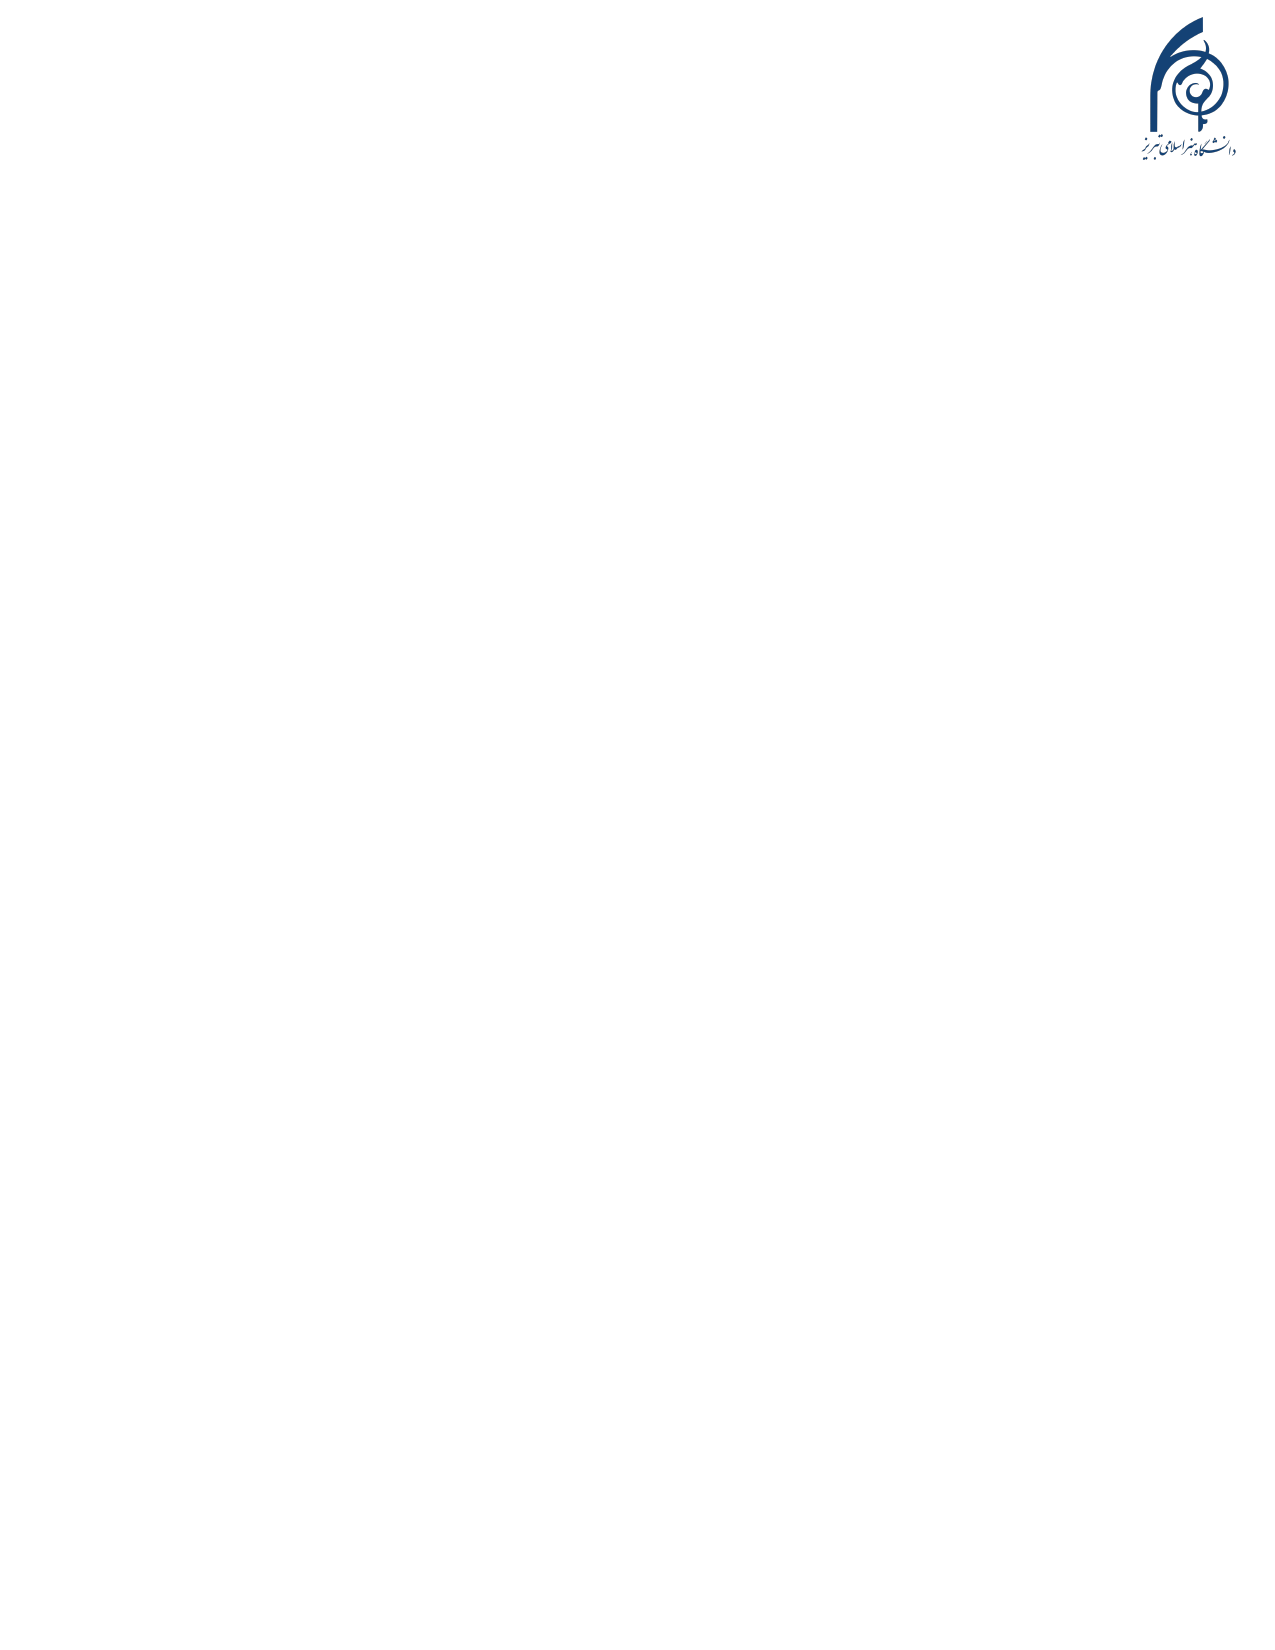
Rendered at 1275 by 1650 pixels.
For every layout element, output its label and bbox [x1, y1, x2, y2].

picture [1117, 17, 1260, 160]
